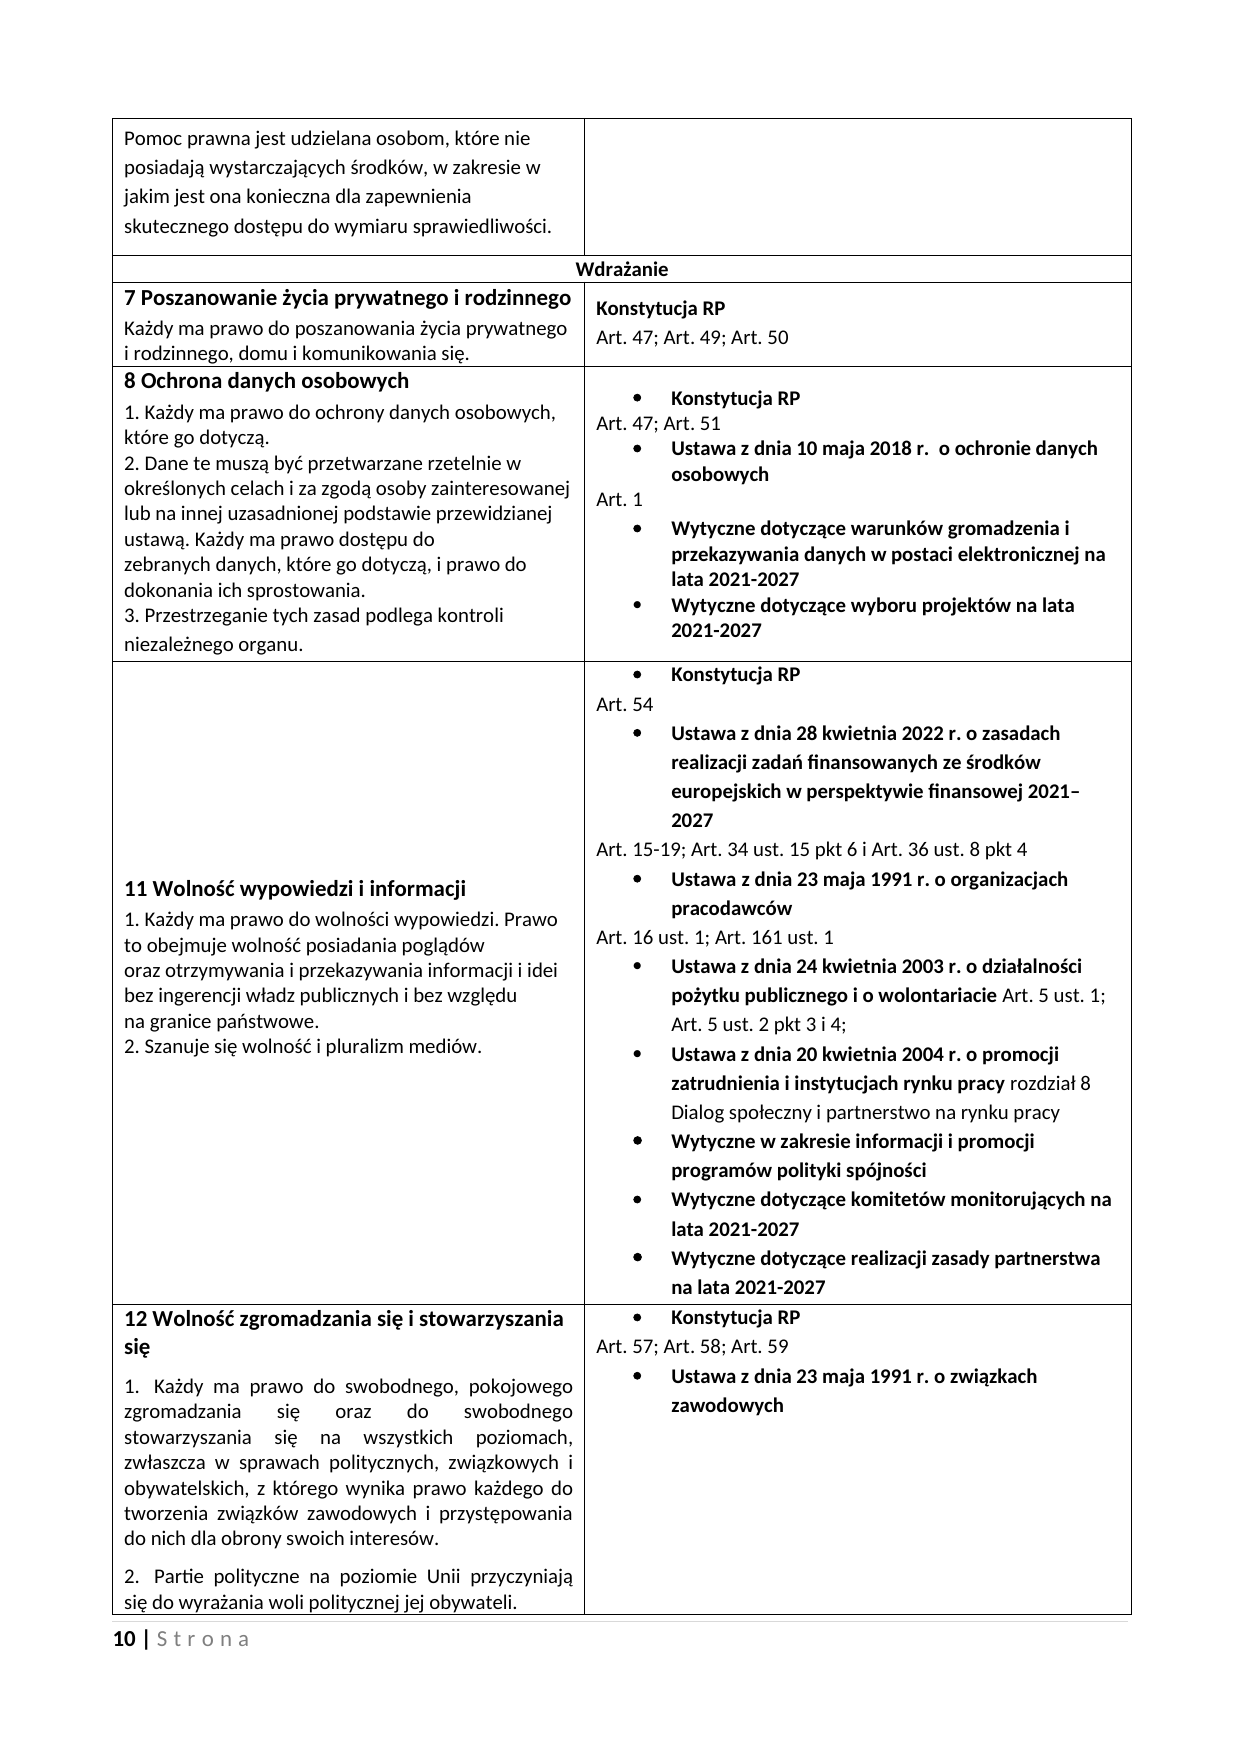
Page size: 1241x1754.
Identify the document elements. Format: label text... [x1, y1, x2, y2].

table_cell Wdrażanie [113, 256, 1131, 282]
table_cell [585, 119, 1131, 255]
table_cell Konstytucja RP Art. 47; Art. 51 Ustawa z dnia 10 maja 2018 r. o ochronie danych osobowych Art. 1 Wytyczne dotyczące warunków gromadzenia i przekazywania danych w postaci elektronicznej na lata 2021-2027 Wytyczne dotyczące wyboru projektów na lata 2021-2027 [585, 367, 1131, 661]
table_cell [113, 119, 584, 255]
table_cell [113, 1305, 584, 1614]
table_cell Konstytucja RP Art. 54 Ustawa z dnia 28 kwietnia 2022 r. o zasadach realizacji zadań finansowanych ze środków europejskich w perspektywie finansowej 2021–2027 Art. 15-19; Art. 34 ust. 15 pkt 6 i Art. 36 ust. 8 pkt 4 Ustawa z dnia 23 maja 1991 r. o organizacjach pracodawców Art. 16 ust. 1; Art. 161 ust. 1 Ustawa z dnia 24 kwietnia 2003 r. o działalności pożytku publicznego i o wolontariacie Art. 5 ust. 1; Art. 5 ust. 2 pkt 3 i 4; Ustawa z dnia 20 kwietnia 2004 r. o promocji zatrudnienia i instytucjach rynku pracy rozdział 8 Dialog społeczny i partnerstwo na rynku pracy Wytyczne w zakresie informacji i promocji programów polityki spójności Wytyczne dotyczące komitetów monitorujących na lata 2021-2027 Wytyczne dotyczące realizacji zasady partnerstwa na lata 2021-2027 [585, 662, 1131, 1303]
table_cell 7 Poszanowanie życia prywatnego i rodzinnego Każdy ma prawo do poszanowania życia prywatnego i rodzinnego, domu i komunikowania się. [113, 283, 584, 366]
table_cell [585, 1305, 1131, 1614]
table_cell 8 Ochrona danych osobowych 1. Każdy ma prawo do ochrony danych osobowych, które go dotyczą. 2. Dane te muszą być przetwarzane rzetelnie w określonych celach i za zgodą osoby zainteresowanej lub na innej uzasadnionej podstawie przewidzianej ustawą. Każdy ma prawo dostępu do zebranych danych, które go dotyczą, i prawo do dokonania ich sprostowania. 3. Przestrzeganie tych zasad podlega kontroli niezależnego organu. [113, 367, 584, 661]
table_cell Konstytucja RP Art. 47; Art. 49; Art. 50 [585, 283, 1131, 366]
table_cell 11 Wolność wypowiedzi i informacji 1. Każdy ma prawo do wolności wypowiedzi. Prawo to obejmuje wolność posiadania poglądów oraz otrzymywania i przekazywania informacji i idei bez ingerencji władz publicznych i bez względu na granice państwowe. 2. Szanuje się wolność i pluralizm mediów. [113, 662, 584, 1303]
